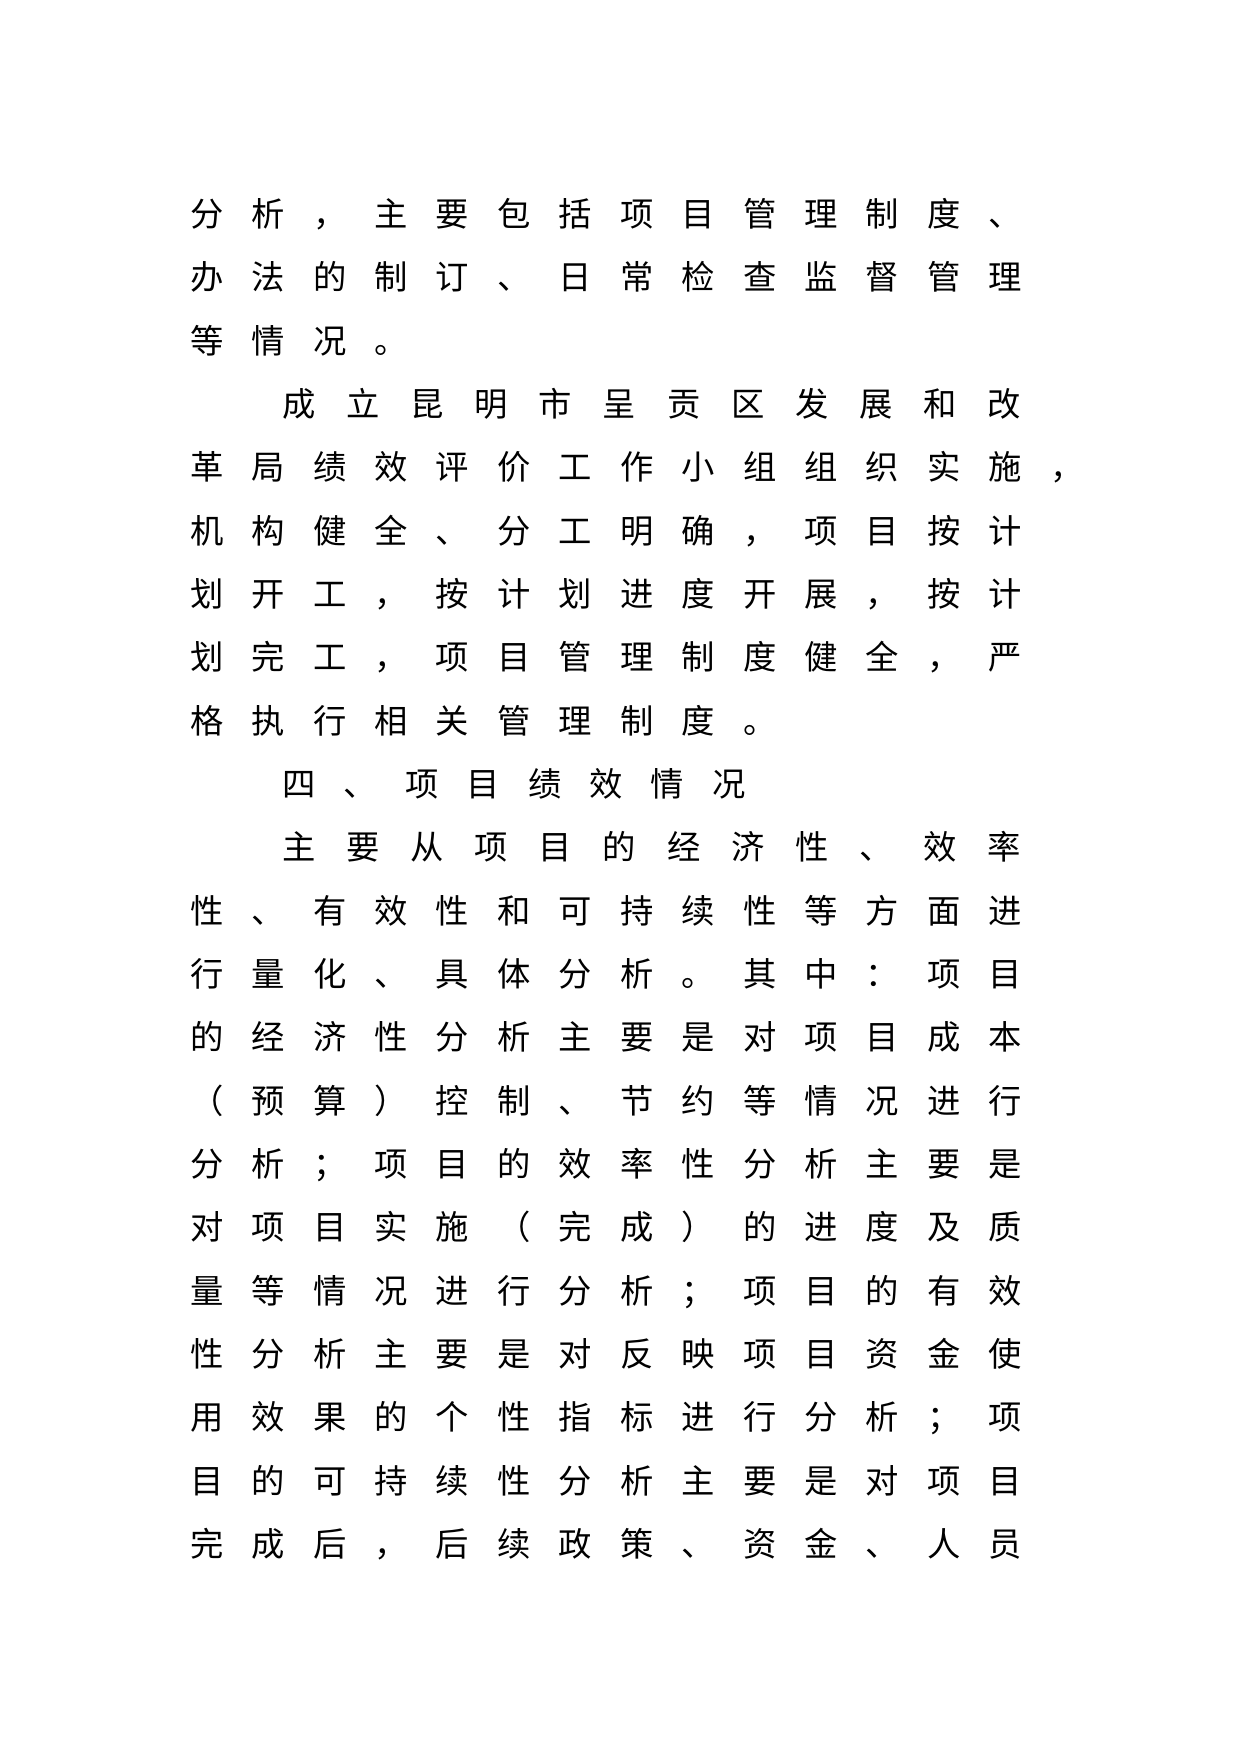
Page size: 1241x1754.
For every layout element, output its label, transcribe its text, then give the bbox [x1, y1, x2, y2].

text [190, 180, 1050, 370]
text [190, 814, 1050, 1574]
text 成立昆明市呈贡区发展和改革局绩效评价工作小组组织实施，机构健全、分工明确，项目按计划开工，按计划进度开展，按计划完工，项目管理制度健全，严格执行相关管理制度。 [190, 370, 1050, 750]
text 四、项目绩效情况 [190, 750, 1050, 814]
